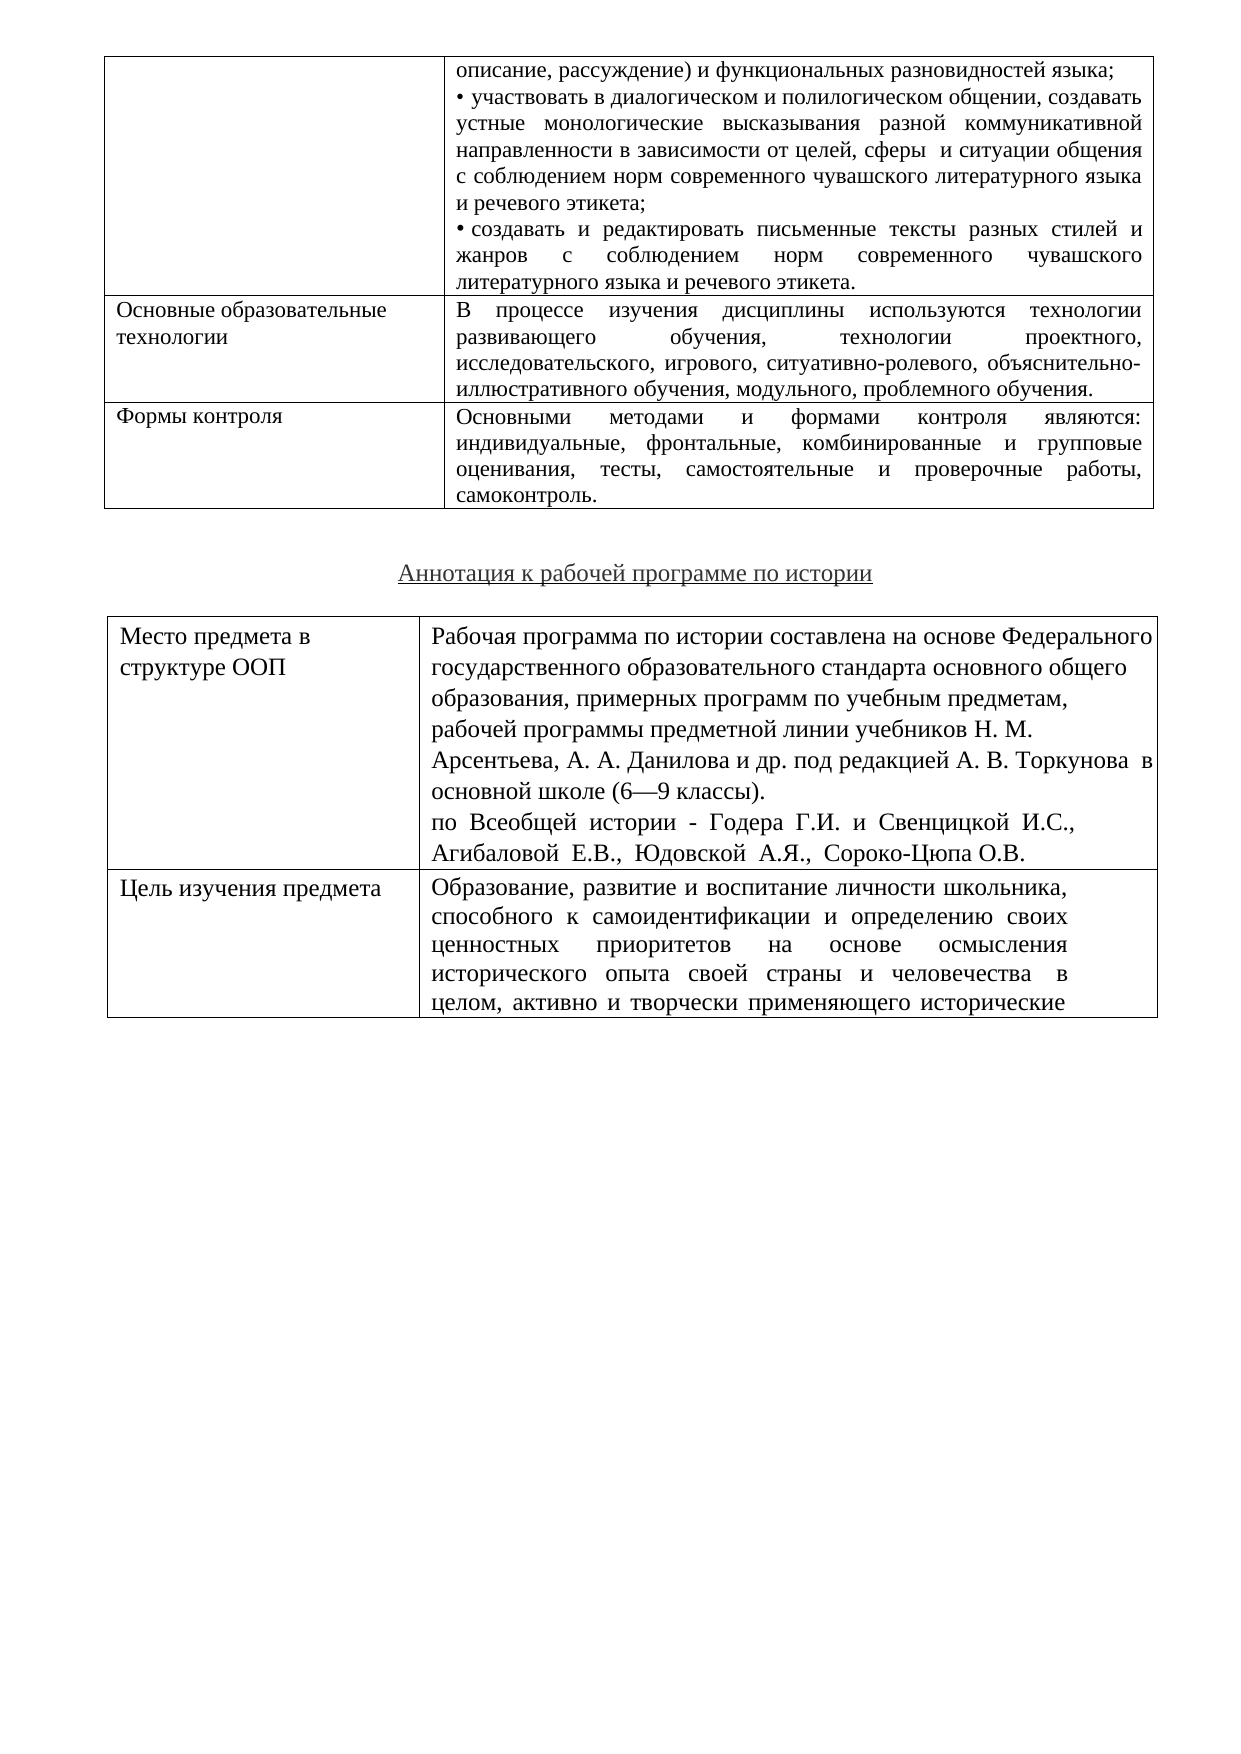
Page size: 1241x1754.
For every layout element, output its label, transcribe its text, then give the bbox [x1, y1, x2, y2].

table_cell Основные образовательные технологии [105, 296, 444, 402]
table_cell Основными методами и формами контроля являются: индивидуальные, фронтальные, комбинированные и групповые оценивания, тесты, самостоятельные и проверочные работы, самоконтроль. [445, 403, 1153, 508]
table_header [105, 57, 444, 295]
table_header Место предмета в структуре ООП [108, 617, 419, 868]
table_cell Образование, развитие и воспитание личности школьника, способного к самоидентификации и определению своих ценностных приоритетов на основе осмысления исторического опыта своей страны и человечества в целом, активно и творчески применяющего исторические [420, 870, 1157, 1017]
text Аннотация к рабочей программе по истории [92, 558, 1178, 587]
table_cell Цель изучения предмета [108, 870, 419, 1017]
table_header Рабочая программа по истории составлена на основе Федерального государственного образовательного стандарта основного общего образования, примерных программ по учебным предметам, рабочей программы предметной линии учебников Н. М. Арсентьева, А. А. Данилова и др. под редакцией А. В. Торкунова в основной школе (6—9 классы). по Всеобщей истории - Годера Г.И. и Свенцицкой И.С., Агибаловой Е.В., Юдовской А.Я., Сороко-Цюпа О.В. [420, 617, 1157, 868]
table_cell Формы контроля [105, 403, 444, 508]
table_header описание, рассуждение) и функциональных разновидностей языка; участвовать в диалогическом и полилогическом общении, создавать устные монологические высказывания разной коммуникативной направленности в зависимости от целей, сферы и ситуации общения с соблюдением норм современного чувашского литературного языка и речевого этикета; создавать и редактировать письменные тексты разных стилей и жанров с соблюдением норм современного чувашского литературного языка и речевого этикета. [445, 57, 1153, 295]
table_cell В процессе изучения дисциплины используются технологии развивающего обучения, технологии проектного, исследовательского, игрового, ситуативно-ролевого, объяснительно- иллюстративного обучения, модульного, проблемного обучения. [445, 296, 1153, 402]
